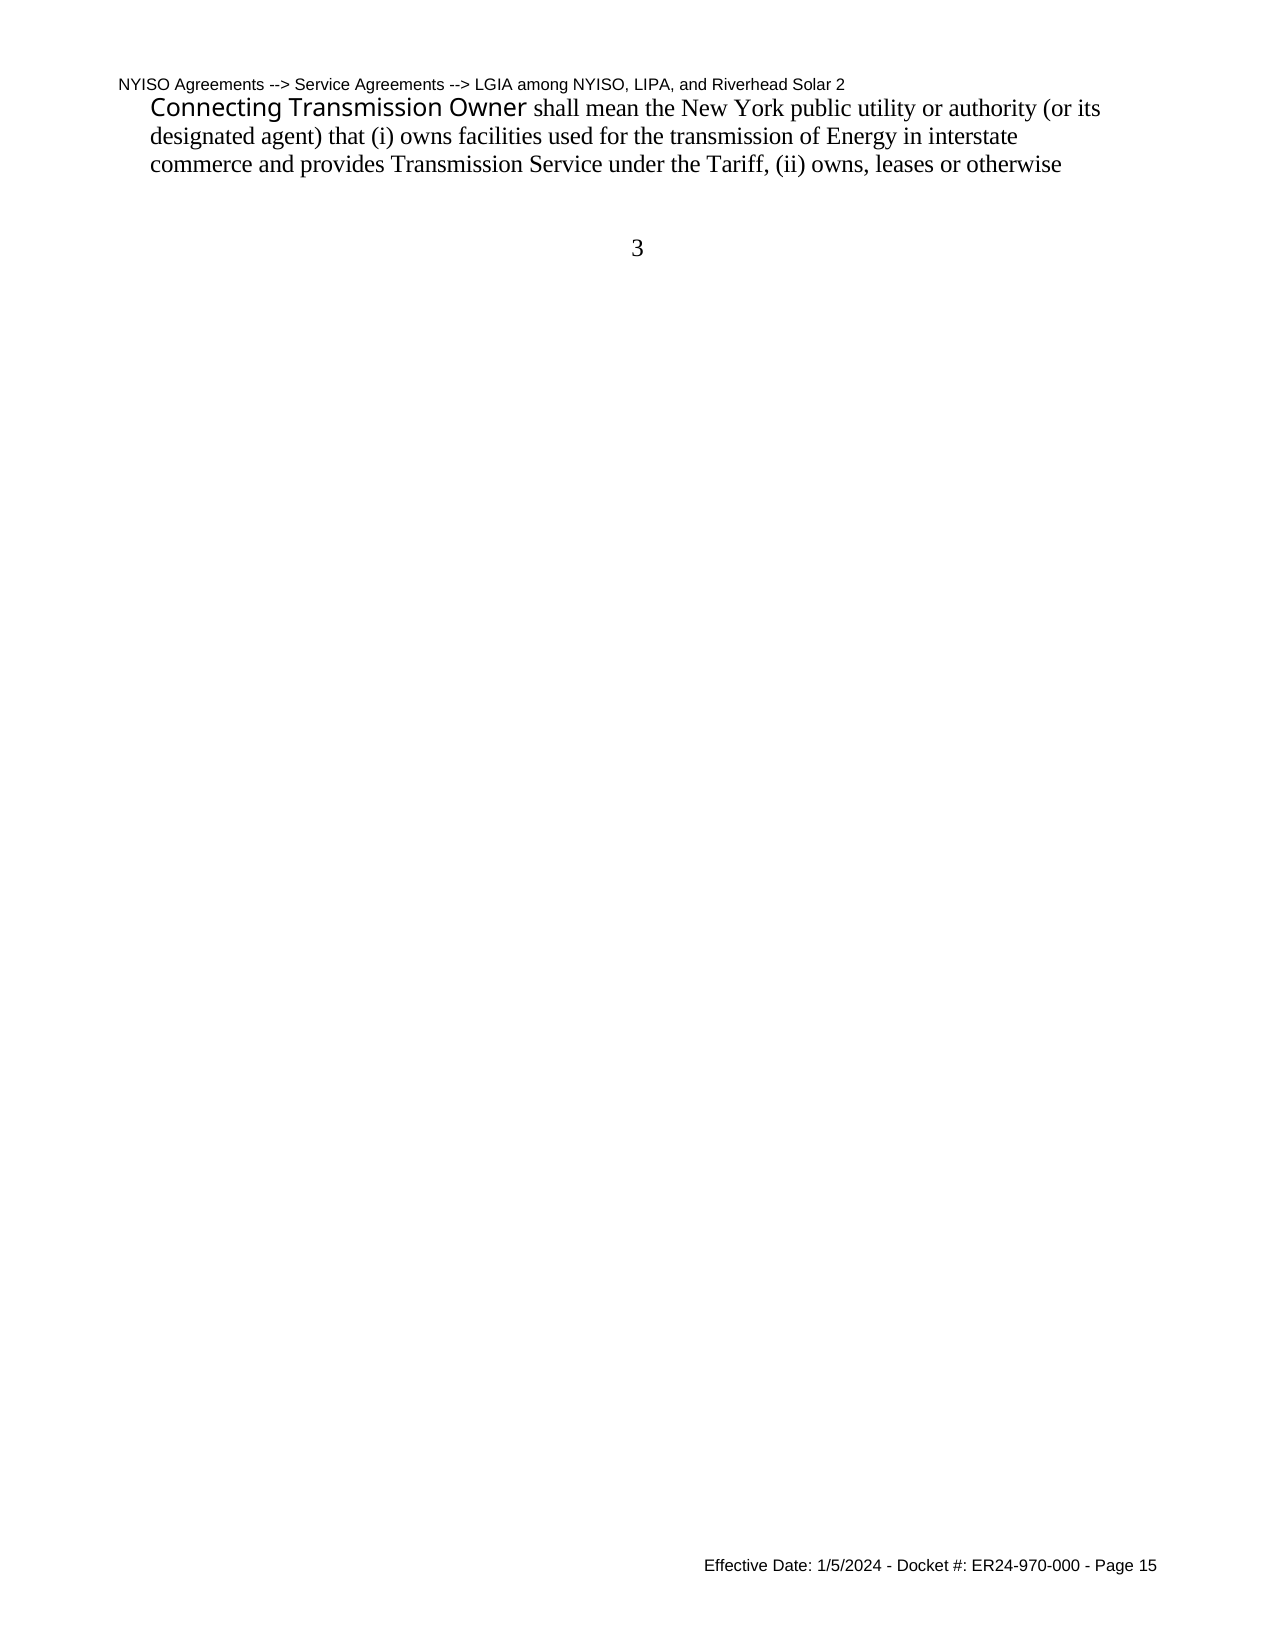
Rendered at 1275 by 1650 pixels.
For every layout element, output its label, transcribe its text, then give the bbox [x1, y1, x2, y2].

text 3 [631, 233, 1275, 262]
text Connecting Transmission Owner shall mean the New York public utility or authority (or its designated agent) that (i) owns facilities used for the transmission of Energy in interstate commerce and provides Transmission Service under the Tariff, (ii) owns, leases or otherwise [150, 94, 1108, 178]
